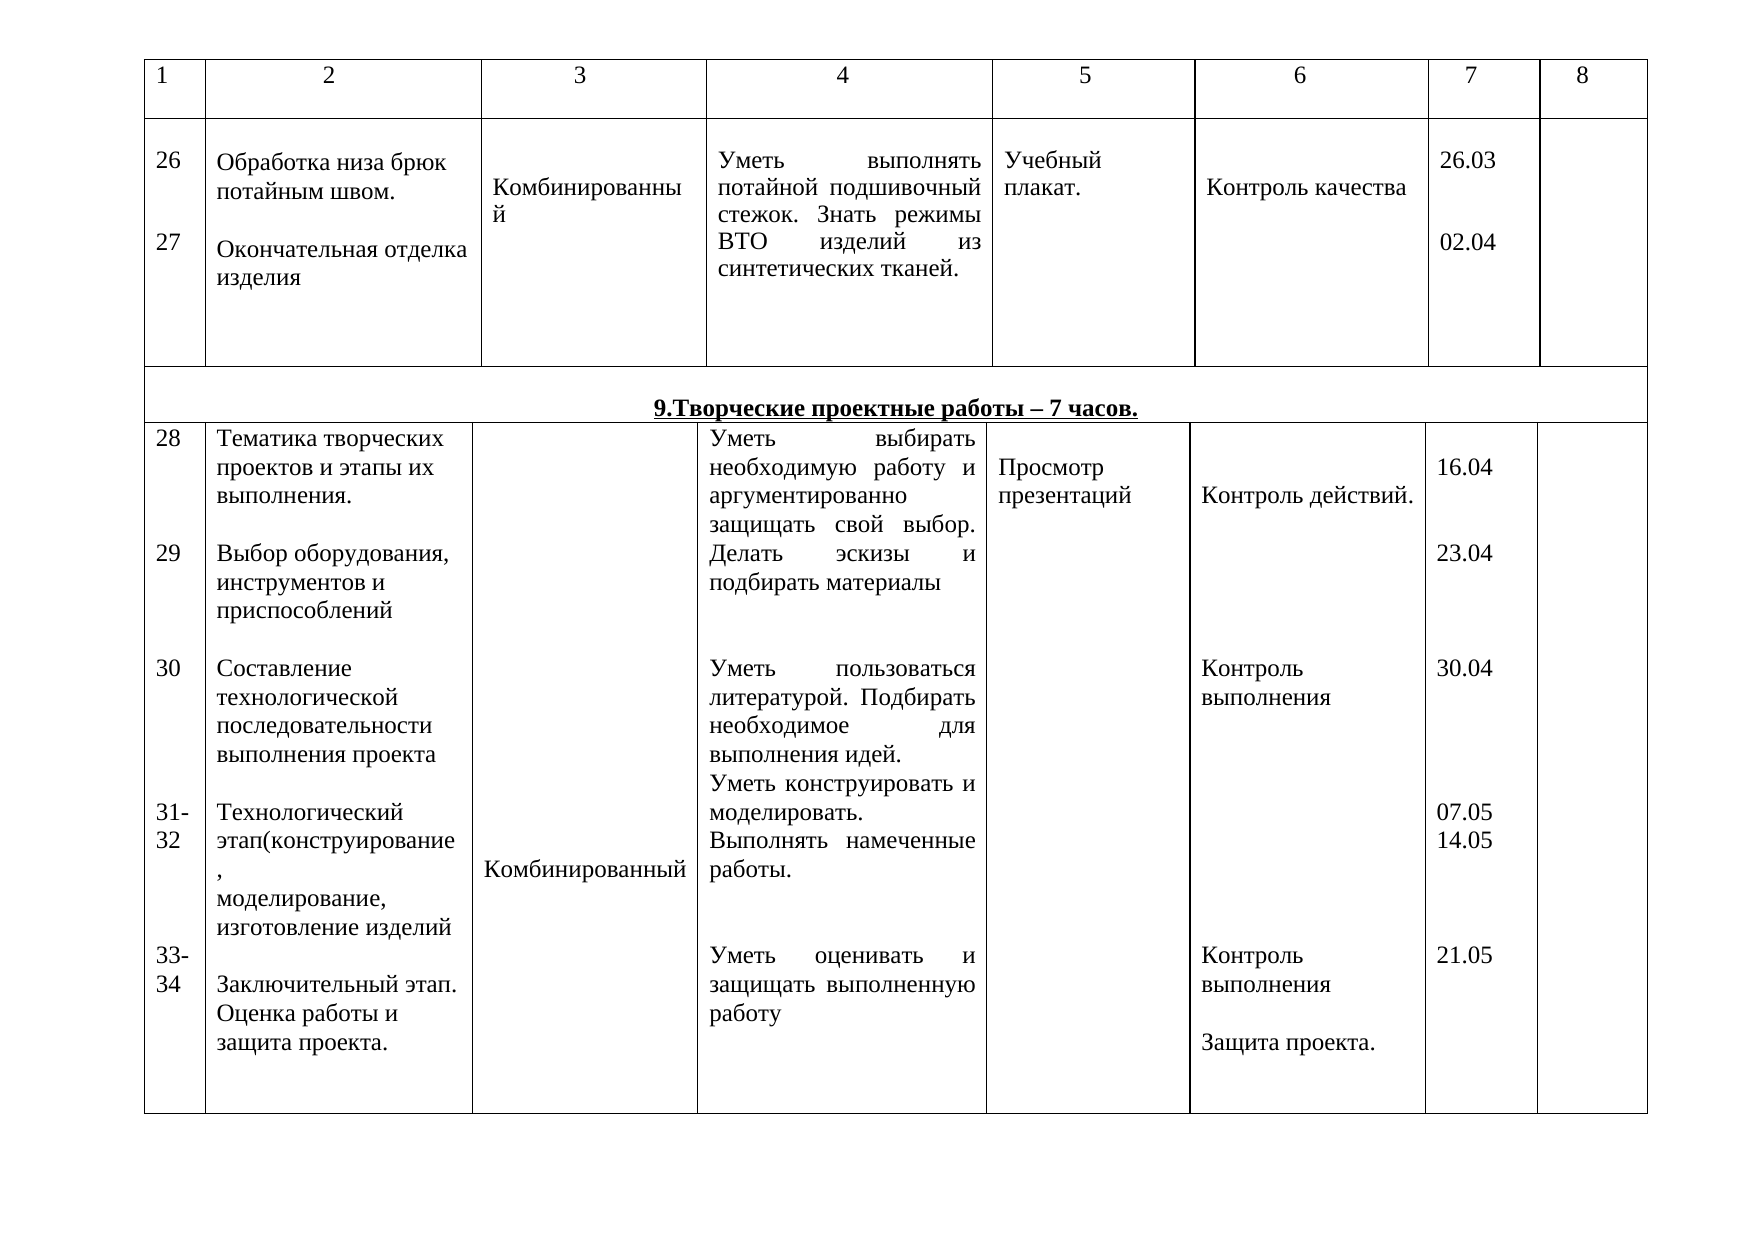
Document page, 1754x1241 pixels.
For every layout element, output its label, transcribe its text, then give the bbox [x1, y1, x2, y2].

table_cell Контроль действий. Контроль выполнения Контроль выполнения Защита проекта. [1191, 423, 1425, 1113]
table_cell 28 29 30 31- 32 33-34 [145, 423, 205, 1113]
table_cell 9.Творческие проектные работы – 7 часов. [145, 367, 1647, 422]
table_cell 16.04 23.04 30.04 07.05 14.05 21.05 [1426, 423, 1537, 1113]
table_cell Учебный плакат. [993, 119, 1194, 366]
table_cell 1 [145, 60, 205, 118]
table_cell 26.03 02.04 [1429, 119, 1539, 366]
table_cell 5 [993, 60, 1194, 118]
table_cell Уметь выполнять потайной подшивочный стежок. Знать режимы ВТО изделий из синтетических тканей. [707, 119, 992, 366]
table_cell 3 [482, 60, 706, 118]
table_cell [1538, 423, 1647, 1113]
table_cell 4 [707, 60, 992, 118]
table_cell Просмотр презентаций [987, 423, 1189, 1113]
table_cell 26 27 [145, 119, 205, 366]
table_cell Тематика творческих проектов и этапы их выполнения. Выбор оборудования, инструментов и приспособлений Составление технологической последовательности выполнения проекта Технологический этап(конструирование, моделирование, изготовление изделий Заключительный этап. Оценка работы и защита проекта. [206, 423, 472, 1113]
table_cell 2 [206, 60, 481, 118]
table_cell Обработка низа брюк потайным швом. Окончательная отделка изделия [206, 119, 481, 366]
table_cell [1541, 119, 1647, 366]
table_cell Комбинированный [473, 423, 697, 1113]
table_cell Контроль качества [1196, 119, 1428, 366]
table_cell 8 [1541, 60, 1647, 118]
table_cell 7 [1429, 60, 1539, 118]
table_cell 6 [1196, 60, 1428, 118]
table_cell Уметь выбирать необходимую работу и аргументированно защищать свой выбор. Делать эскизы и подбирать материалы Уметь пользоваться литературой. Подбирать необходимое для выполнения идей. Уметь конструировать и моделировать. Выполнять намеченные работы. Уметь оценивать и защищать выполненную работу [698, 423, 986, 1113]
table_cell Комбинированный [482, 119, 706, 366]
